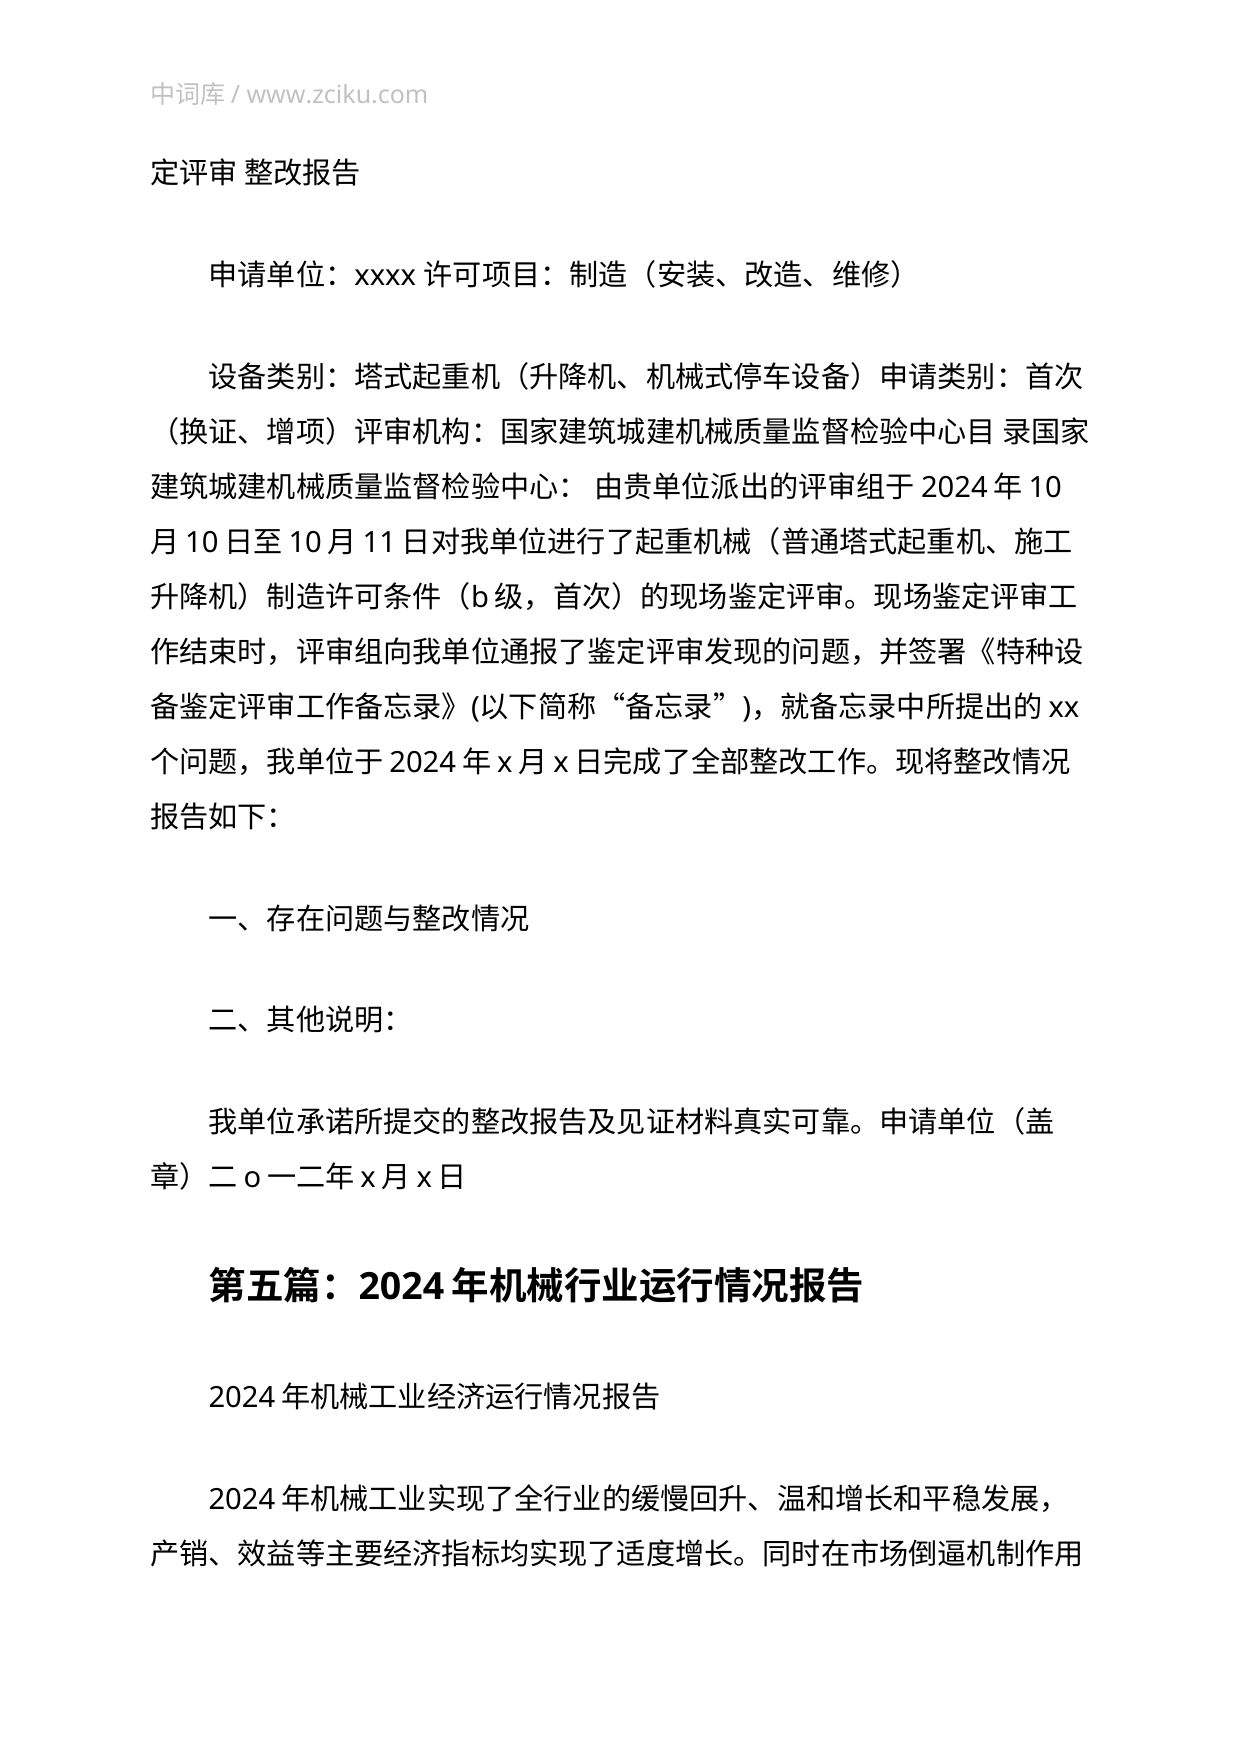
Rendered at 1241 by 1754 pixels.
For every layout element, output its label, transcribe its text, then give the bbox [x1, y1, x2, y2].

text 二、其他说明： [150, 997, 1090, 1039]
text 申请单位：xxxx 许可项目：制造（安装、改造、维修） [150, 252, 1090, 294]
text 设备类别：塔式起重机（升降机、机械式停车设备）申请类别：首次（换证、增项）评审机构：国家建筑城建机械质量监督检验中心目 录国家建筑城建机械质量监督检验中心： 由贵单位派出的评审组于2024年10月10日至10月11日对我单位进行了起重机械（普通塔式起重机、施工升降机）制造许可条件（b级，首次）的现场鉴定评审。现场鉴定评审工作结束时，评审组向我单位通报了鉴定评审发现的问题，并签署《特种设备鉴定评审工作备忘录》(以下简称“备忘录”)，就备忘录中所提出的xx个问题，我单位于2024年x月x日完成了全部整改工作。现将整改情况报告如下： [150, 354, 1090, 836]
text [150, 150, 1090, 192]
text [150, 1475, 1090, 1572]
text 我单位承诺所提交的整改报告及见证材料真实可靠。申请单位（盖章）二o一二年x月x日 [150, 1099, 1090, 1196]
text 2024年机械工业经济运行情况报告 [150, 1373, 1090, 1416]
text 一、存在问题与整改情况 [150, 895, 1090, 937]
text 第五篇：2024年机械行业运行情况报告 [150, 1256, 1090, 1310]
